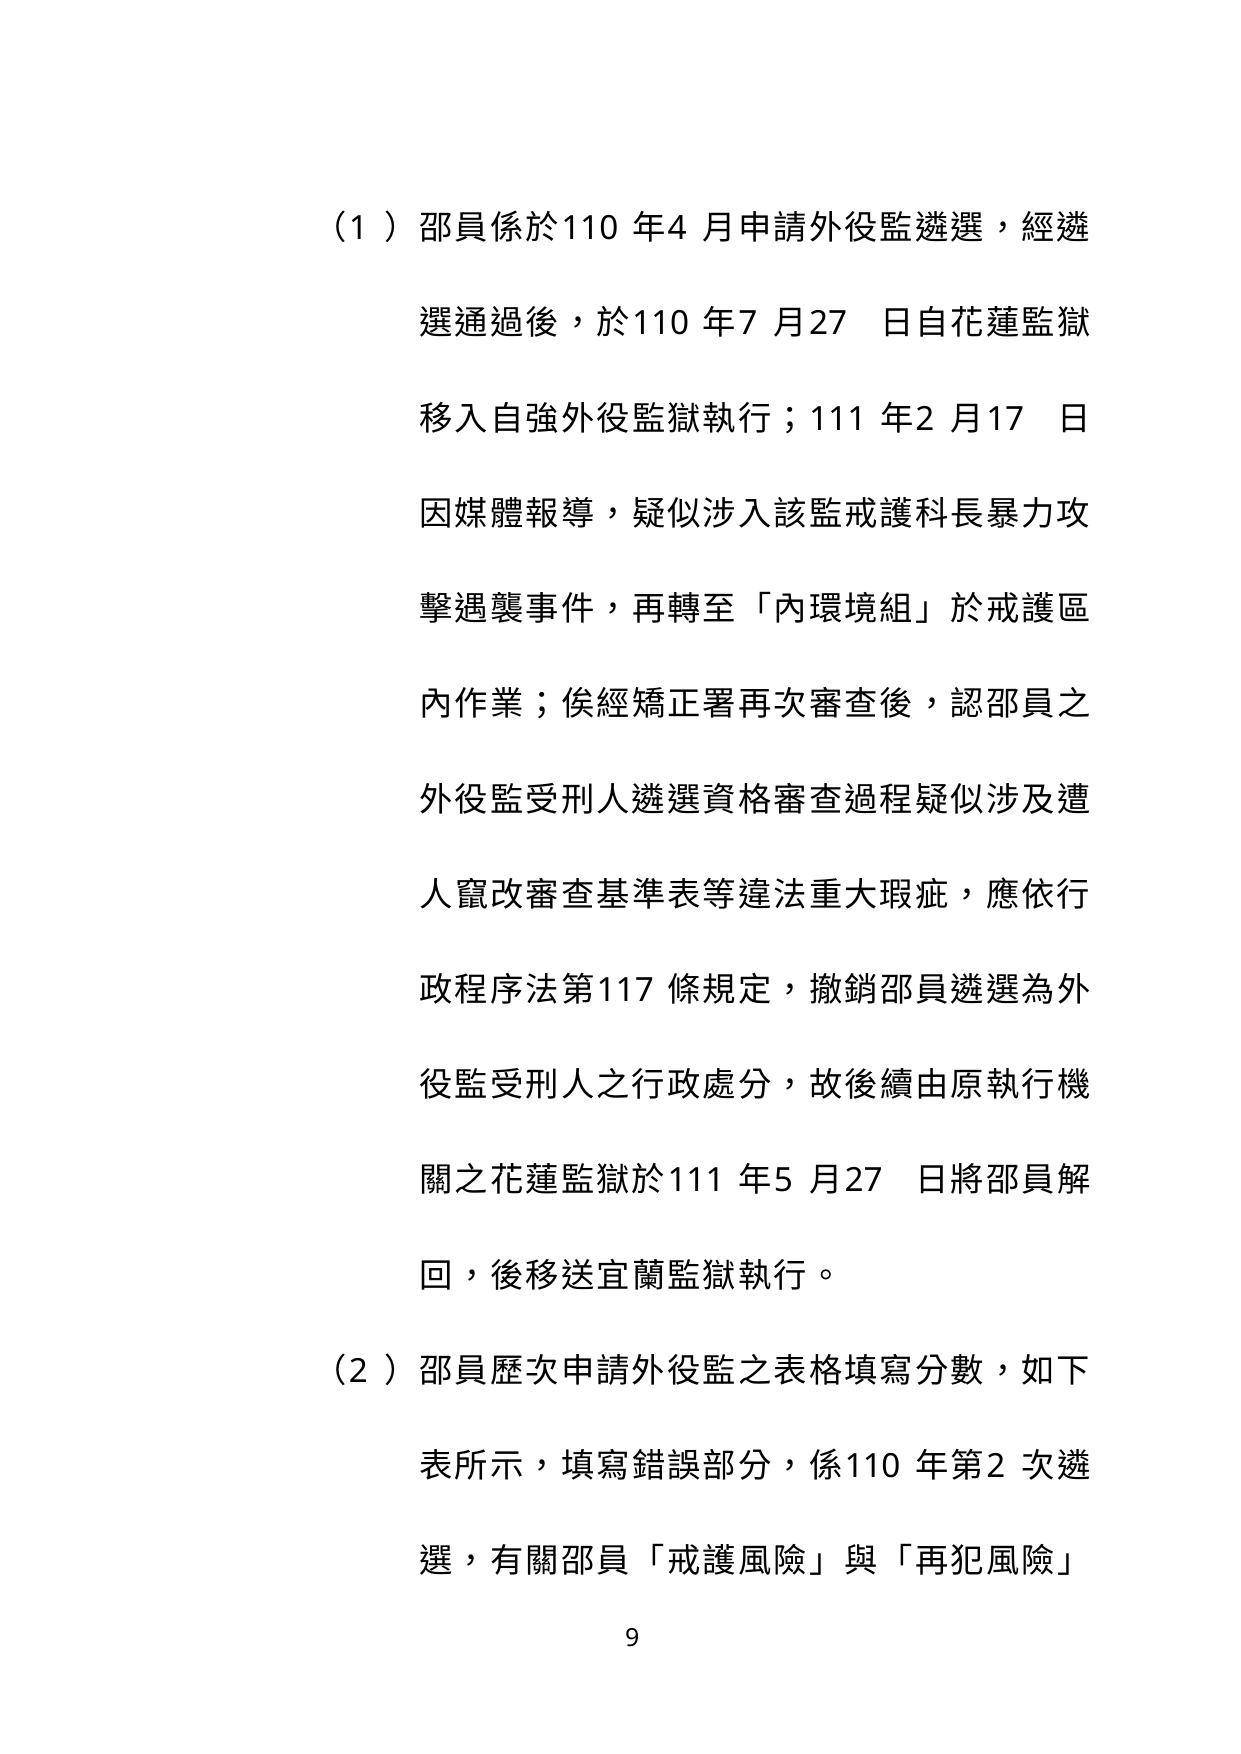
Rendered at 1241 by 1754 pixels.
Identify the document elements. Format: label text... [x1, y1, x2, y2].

subtitle 邵員係於110年4月申請外役監遴選，經遴選通過後，於110年7月27日自花蓮監獄移入自強外役監獄執行；111年2月17日因媒體報導，疑似涉入該監戒護科長暴力攻擊遇襲事件，再轉至「內環境組」於戒護區內作業；俟經矯正署再次審查後，認邵員之外役監受刑人遴選資格審查過程疑似涉及遭人竄改審查基準表等違法重大瑕疵，應依行政程序法第117條規定，撤銷邵員遴選為外役監受刑人之行政處分，故後續由原執行機關之花蓮監獄於111年5月27日將邵員解回，後移送宜蘭監獄執行。 [296, 178, 1092, 1320]
subtitle 邵員歷次申請外役監之表格填寫分數，如下表所示，填寫錯誤部分，係110年第2次遴選，有關邵員「戒護風險」與「再犯風險」部分，詳如下述： [296, 1320, 1092, 1606]
